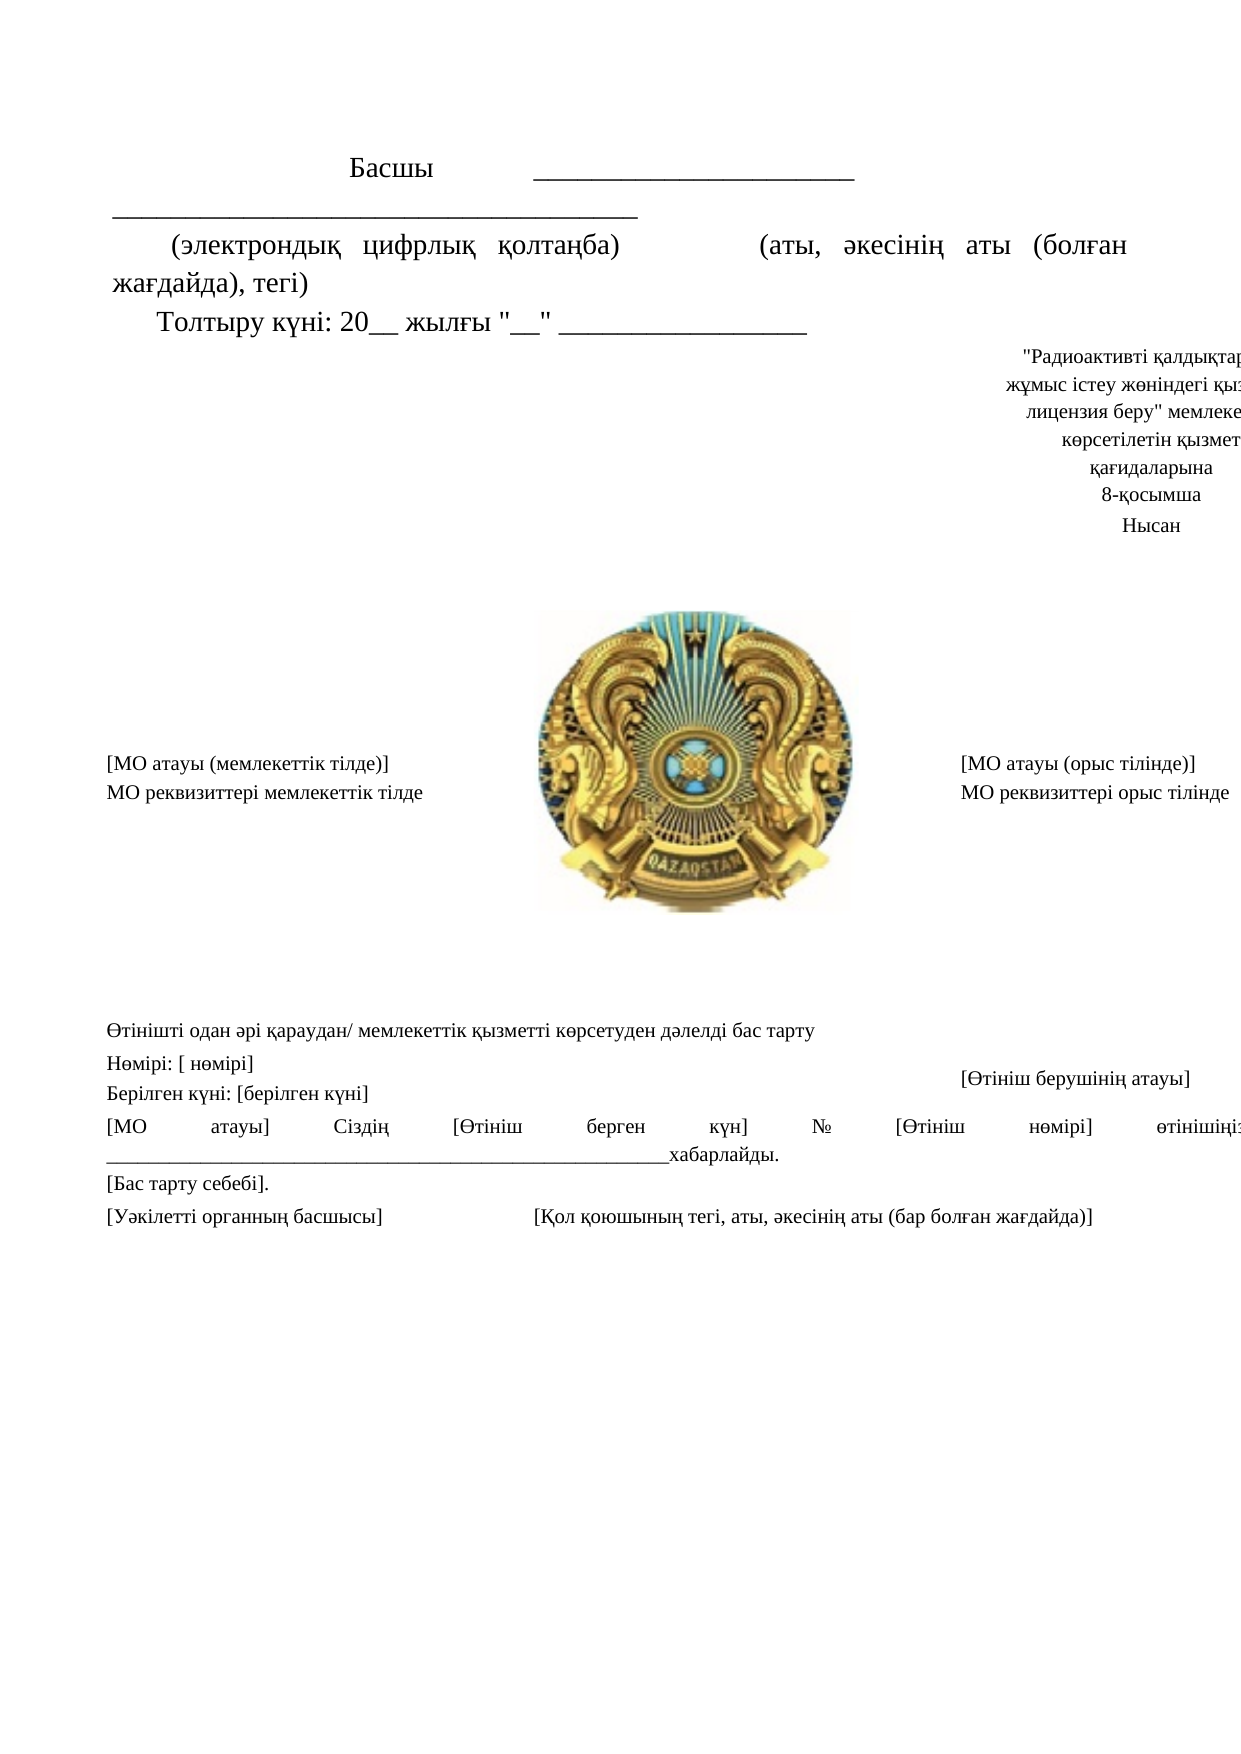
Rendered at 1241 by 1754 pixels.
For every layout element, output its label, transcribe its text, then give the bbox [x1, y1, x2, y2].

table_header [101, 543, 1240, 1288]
text Басшы ______________________ ____________________________________ [112, 150, 1128, 222]
text (электрондық цифрлық қолтаңба) (аты, әкесiнiң аты (болған жағдайда), тегi) [112, 227, 1128, 299]
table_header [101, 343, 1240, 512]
picture [533, 610, 859, 915]
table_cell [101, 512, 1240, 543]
text Толтыру күні: 20__ жылғы "__" _________________ [112, 304, 1128, 338]
